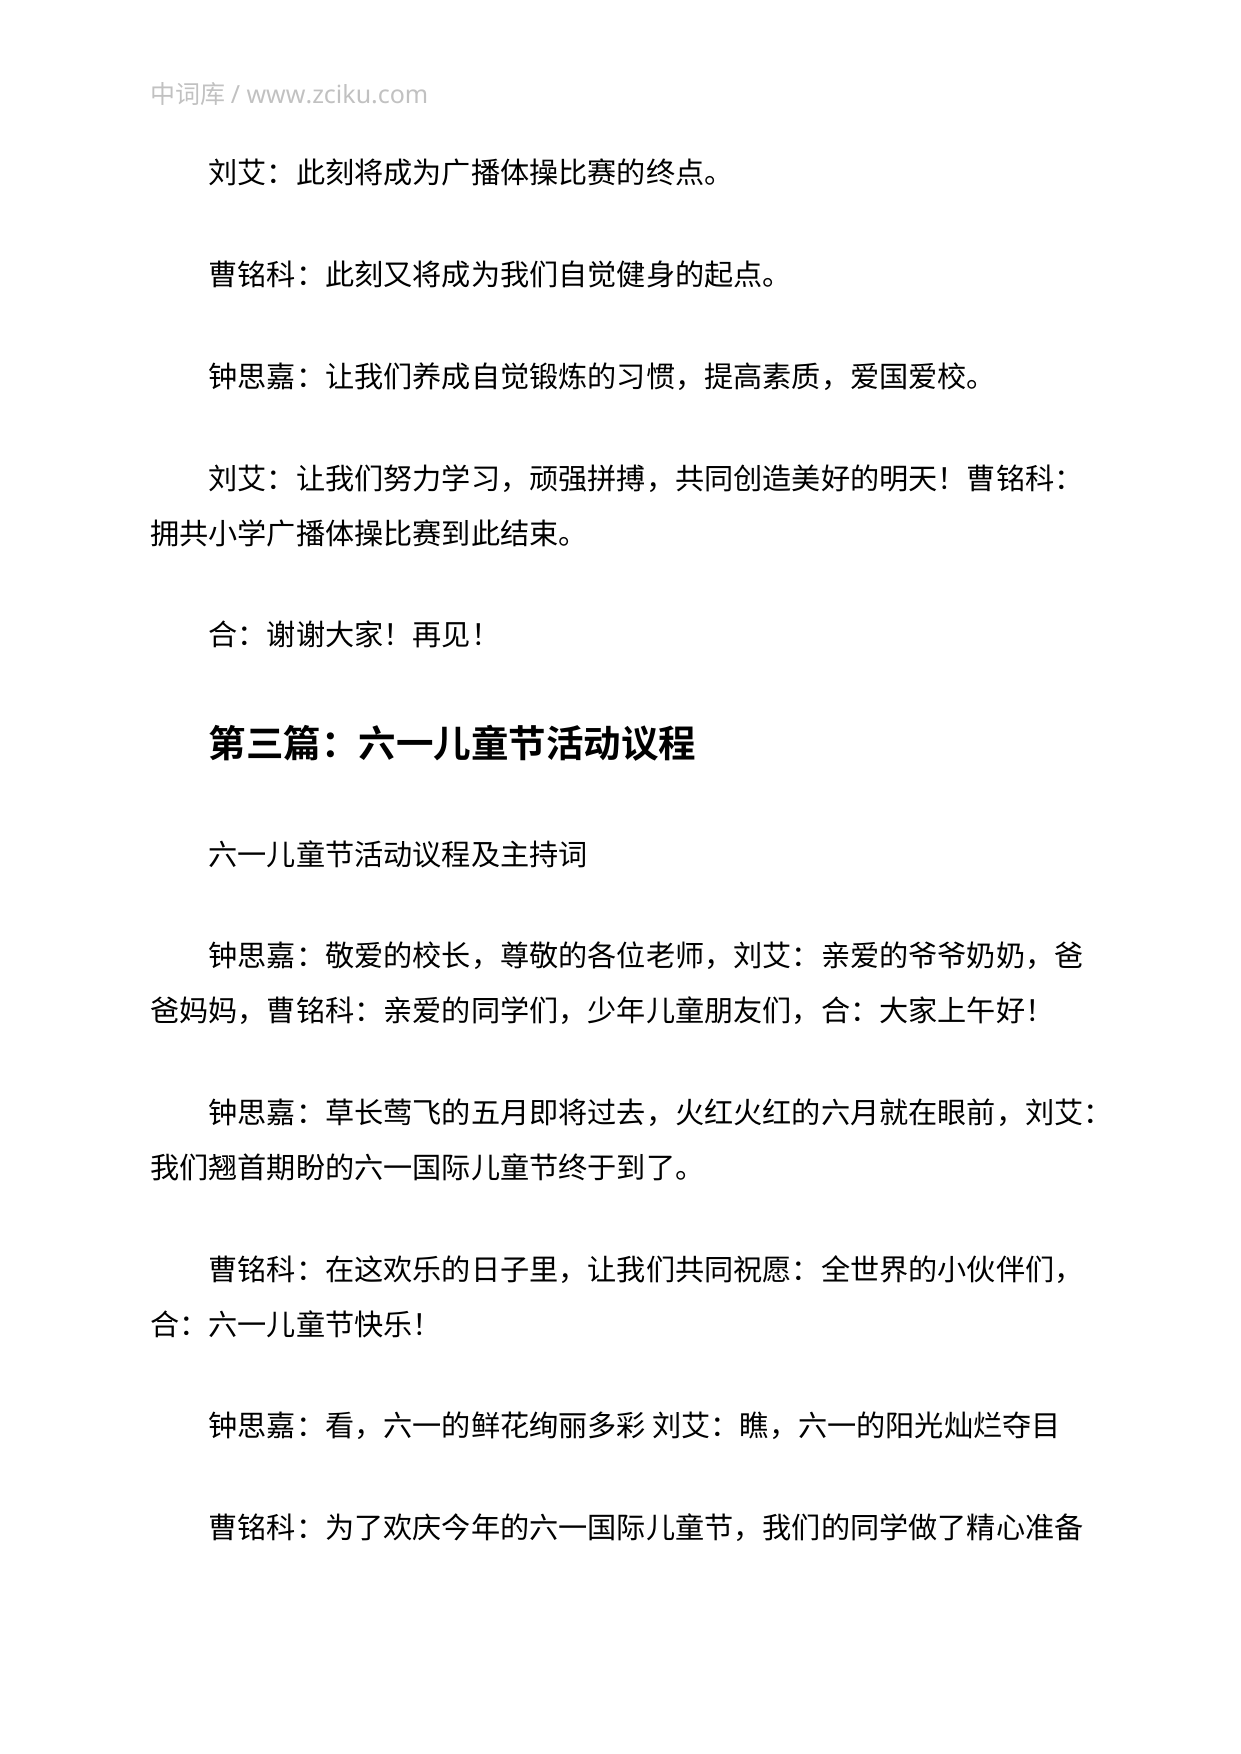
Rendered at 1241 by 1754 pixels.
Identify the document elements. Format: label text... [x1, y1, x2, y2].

text 钟思嘉：草长莺飞的五月即将过去，火红火红的六月就在眼前，刘艾：我们翘首期盼的六一国际儿童节终于到了。 [150, 1089, 1090, 1187]
text 曹铭科：为了欢庆今年的六一国际儿童节，我们的同学做了精心准备 [150, 1505, 1090, 1547]
text 钟思嘉：敬爱的校长，尊敬的各位老师，刘艾：亲爱的爷爷奶奶，爸爸妈妈，曹铭科：亲爱的同学们，少年儿童朋友们，合：大家上午好！ [150, 933, 1090, 1030]
text 第三篇：六一儿童节活动议程 [150, 714, 1090, 768]
text 钟思嘉：看，六一的鲜花绚丽多彩 刘艾：瞧，六一的阳光灿烂夺目 [150, 1403, 1090, 1445]
text 钟思嘉：让我们养成自觉锻炼的习惯，提高素质，爱国爱校。 [150, 353, 1090, 396]
text 六一儿童节活动议程及主持词 [150, 831, 1090, 873]
text 合：谢谢大家！再见！ [150, 612, 1090, 654]
text 曹铭科：在这欢乐的日子里，让我们共同祝愿：全世界的小伙伴们，合：六一儿童节快乐！ [150, 1246, 1090, 1343]
text 曹铭科：此刻又将成为我们自觉健身的起点。 [150, 252, 1090, 294]
text 刘艾：此刻将成为广播体操比赛的终点。 [150, 150, 1090, 192]
text 刘艾：让我们努力学习，顽强拼搏，共同创造美好的明天！曹铭科：拥共小学广播体操比赛到此结束。 [150, 455, 1090, 552]
